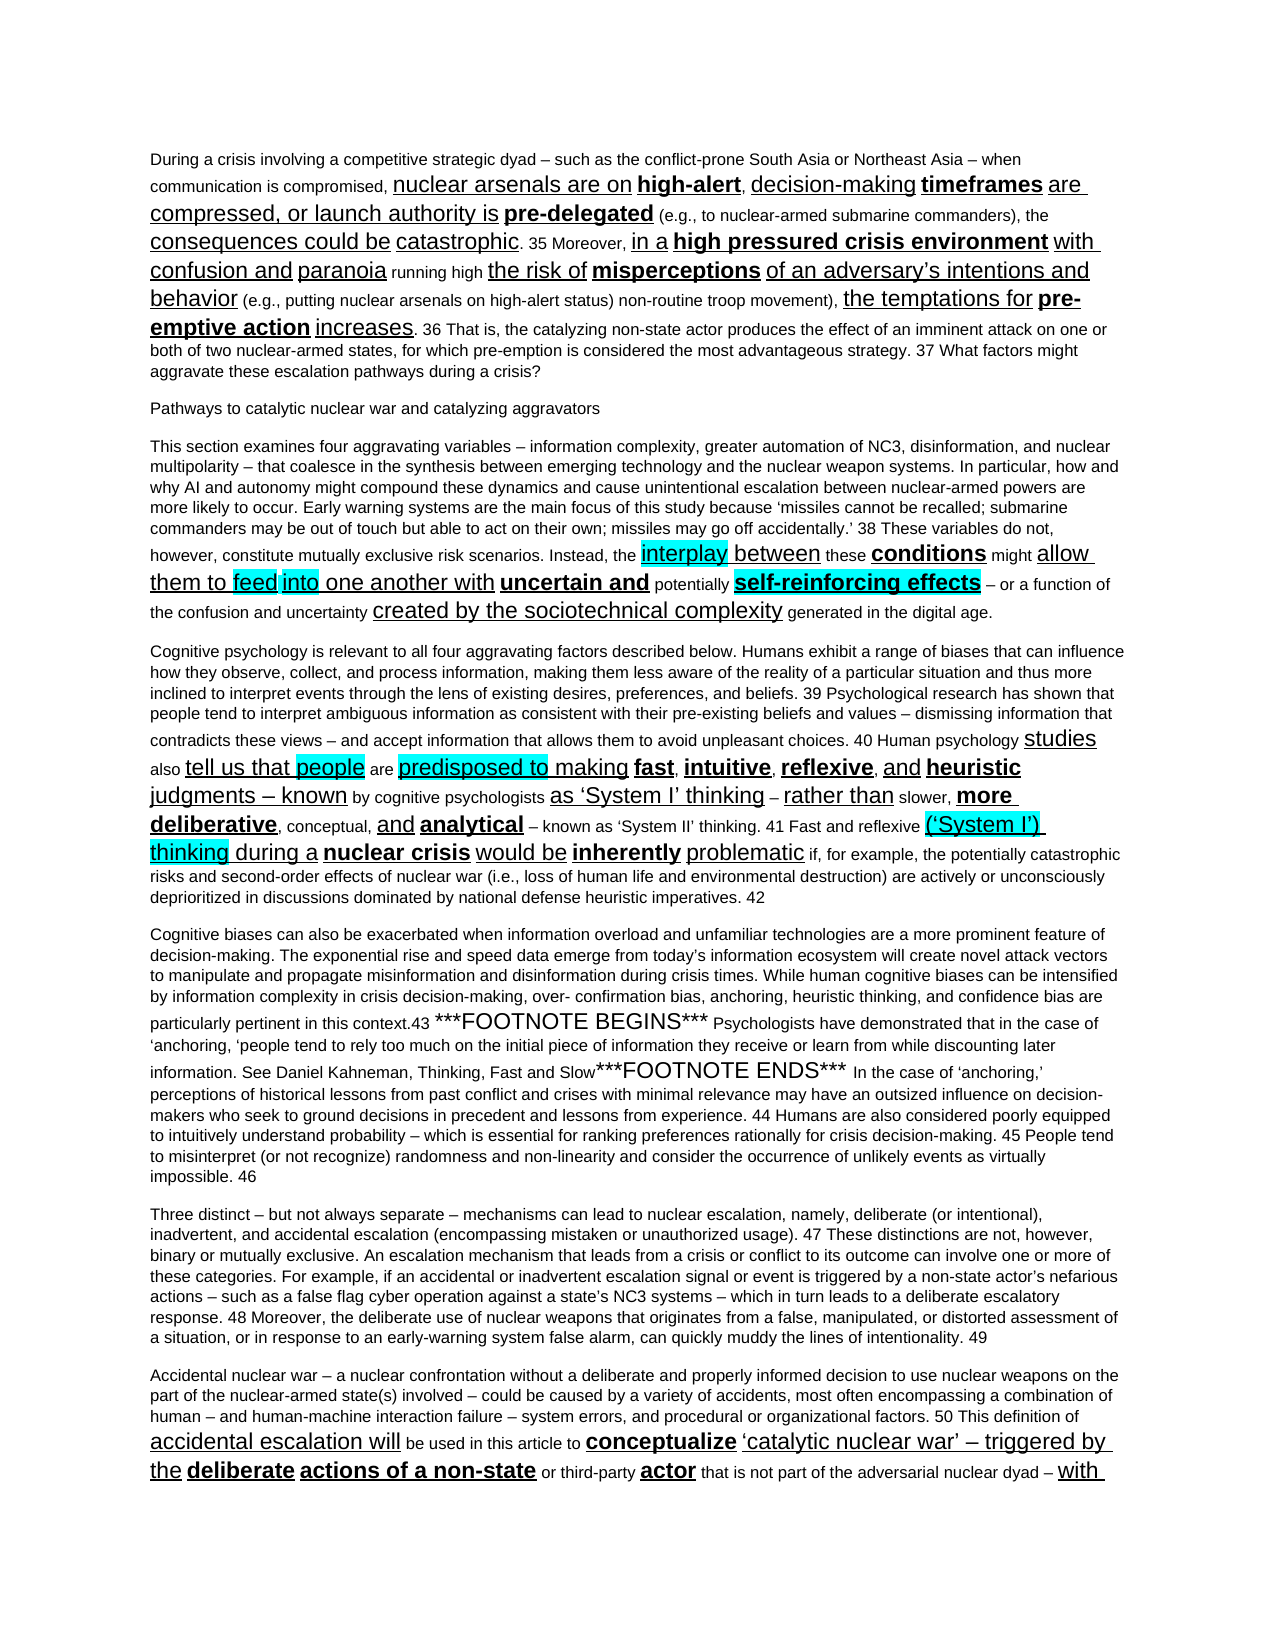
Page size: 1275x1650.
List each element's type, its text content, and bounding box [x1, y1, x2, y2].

text This section examines four aggravating variables – information complexity, greater automation of NC3, disinformation, and nuclear multipolarity – that coalesce in the synthesis between emerging technology and the nuclear weapon systems. In particular, how and why AI and autonomy might compound these dynamics and cause unintentional escalation between nuclear-armed powers are more likely to occur. Early warning systems are the main focus of this study because ‘missiles cannot be recalled; submarine commanders may be out of touch but able to act on their own; missiles may go off accidentally.’ 38 These variables do not, however, constitute mutually exclusive risk scenarios. Instead, the interplay between these conditions might allow them to feed into one another with uncertain and potentially self-reinforcing effects – or a function of the confusion and uncertainty created by the sociotechnical complexity generated in the digital age. [150, 436, 1125, 623]
text Pathways to catalytic nuclear war and catalyzing aggravators [150, 399, 1125, 418]
text Cognitive biases can also be exacerbated when information overload and unfamiliar technologies are a more prominent feature of decision-making. The exponential rise and speed data emerge from today’s information ecosystem will create novel attack vectors to manipulate and propagate misinformation and disinformation during crisis times. While human cognitive biases can be intensified by information complexity in crisis decision-making, over- confirmation bias, anchoring, heuristic thinking, and confidence bias are particularly pertinent in this context.43 ***FOOTNOTE BEGINS*** Psychologists have demonstrated that in the case of ‘anchoring, ‘people tend to rely too much on the initial piece of information they receive or learn from while discounting later information. See Daniel Kahneman, Thinking, Fast and Slow***FOOTNOTE ENDS*** In the case of ‘anchoring,’ perceptions of historical lessons from past conflict and crises with minimal relevance may have an outsized influence on decision-makers who seek to ground decisions in precedent and lessons from experience. 44 Humans are also considered poorly equipped to intuitively understand probability – which is essential for ranking preferences rationally for crisis decision-making. 45 People tend to misinterpret (or not recognize) randomness and non-linearity and consider the occurrence of unlikely events as virtually impossible. 46 [150, 925, 1125, 1186]
text Three distinct – but not always separate – mechanisms can lead to nuclear escalation, namely, deliberate (or intentional), inadvertent, and accidental escalation (encompassing mistaken or unauthorized usage). 47 These distinctions are not, however, binary or mutually exclusive. An escalation mechanism that leads from a crisis or conflict to its outcome can involve one or more of these categories. For example, if an accidental or inadvertent escalation signal or event is triggered by a non-state actor’s nefarious actions – such as a false flag cyber operation against a state’s NC3 systems – which in turn leads to a deliberate escalatory response. 48 Moreover, the deliberate use of nuclear weapons that originates from a false, manipulated, or distorted assessment of a situation, or in response to an early-warning system false alarm, can quickly muddy the lines of intentionality. 49 [150, 1204, 1125, 1347]
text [150, 1366, 1125, 1483]
text Cognitive psychology is relevant to all four aggravating factors described below. Humans exhibit a range of biases that can influence how they observe, collect, and process information, making them less aware of the reality of a particular situation and thus more inclined to interpret events through the lens of existing desires, preferences, and beliefs. 39 Psychological research has shown that people tend to interpret ambiguous information as consistent with their pre-existing beliefs and values – dismissing information that contradicts these views – and accept information that allows them to avoid unpleasant choices. 40 Human psychology studies also tell us that people are predisposed to making fast, intuitive, reflexive, and heuristic judgments – known by cognitive psychologists as ‘System I’ thinking – rather than slower, more deliberative, conceptual, and analytical – known as ‘System II’ thinking. 41 Fast and reflexive (‘System I’) thinking during a nuclear crisis would be inherently problematic if, for example, the potentially catastrophic risks and second-order effects of nuclear war (i.e., loss of human life and environmental destruction) are actively or unconsciously deprioritized in discussions dominated by national defense heuristic imperatives. 42 [150, 642, 1125, 907]
text During a crisis involving a competitive strategic dyad – such as the conflict-prone South Asia or Northeast Asia – when communication is compromised, nuclear arsenals are on high-alert, decision-making timeframes are compressed, or launch authority is pre-delegated (e.g., to nuclear-armed submarine commanders), the consequences could be catastrophic. 35 Moreover, in a high pressured crisis environment with confusion and paranoia running high the risk of misperceptions of an adversary’s intentions and behavior (e.g., putting nuclear arsenals on high-alert status) non-routine troop movement), the temptations for pre-emptive action increases. 36 That is, the catalyzing non-state actor produces the effect of an imminent attack on one or both of two nuclear-armed states, for which pre-emption is considered the most advantageous strategy. 37 What factors might aggravate these escalation pathways during a crisis? [150, 150, 1125, 381]
